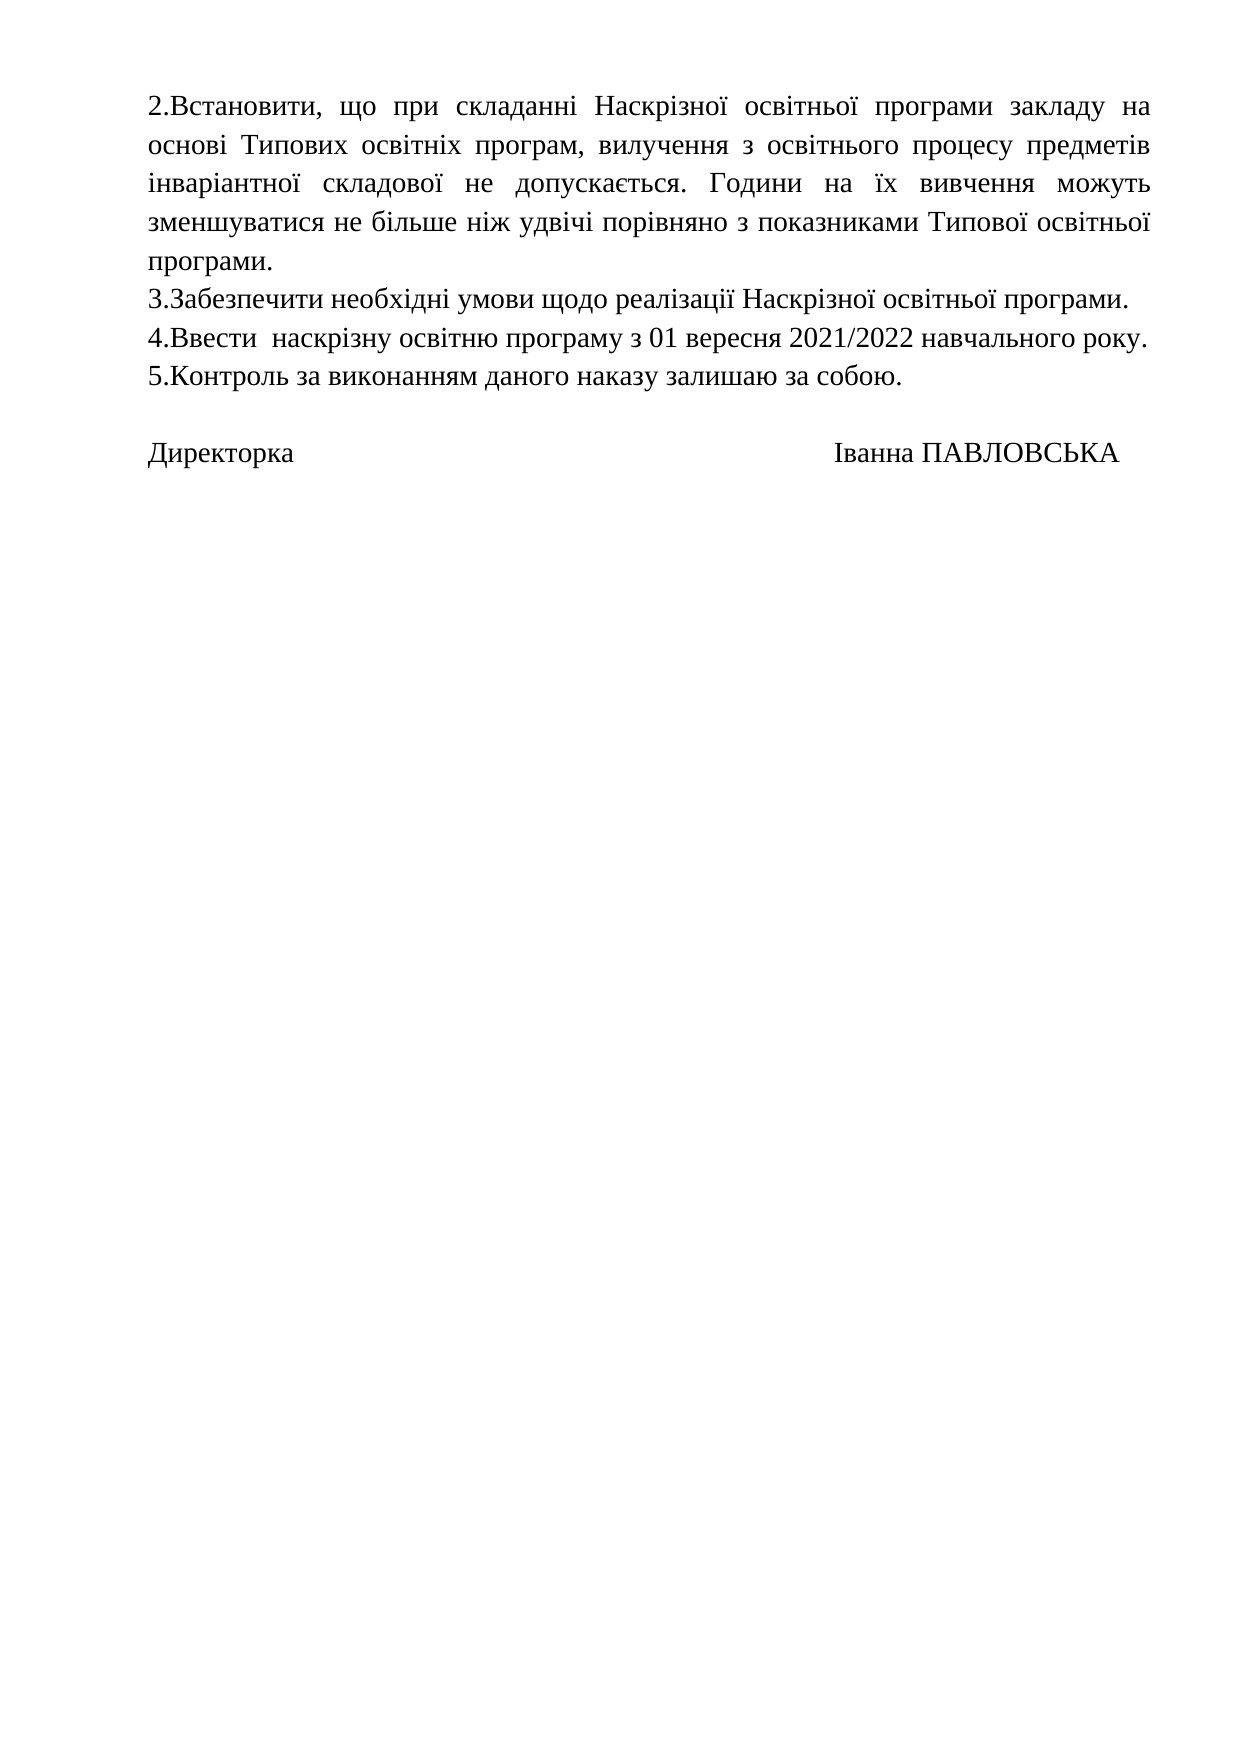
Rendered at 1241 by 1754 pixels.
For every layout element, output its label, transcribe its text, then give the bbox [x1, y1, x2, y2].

text Директорка Іванна ПАВЛОВСЬКА [148, 435, 1152, 469]
text 3.Забезпечити необхідні умови щодо реалізації Наскрізної освітньої програми. [148, 281, 1152, 315]
text 2.Встановити, що при складанні Наскрізної освітньої програми закладу на основі Типових освітніх програм, вилучення з освітнього процесу предметів інваріантної складової не допускається. Години на їх вивчення можуть зменшуватися не більше ніж удвічі порівняно з показниками Типової освітньої програми. [148, 88, 1152, 276]
text 4.Ввести наскрізну освітню програму з 01 вересня 2021/2022 навчального року. [148, 320, 1152, 353]
text 5.Контроль за виконанням даного наказу залишаю за собою. [148, 358, 1152, 392]
